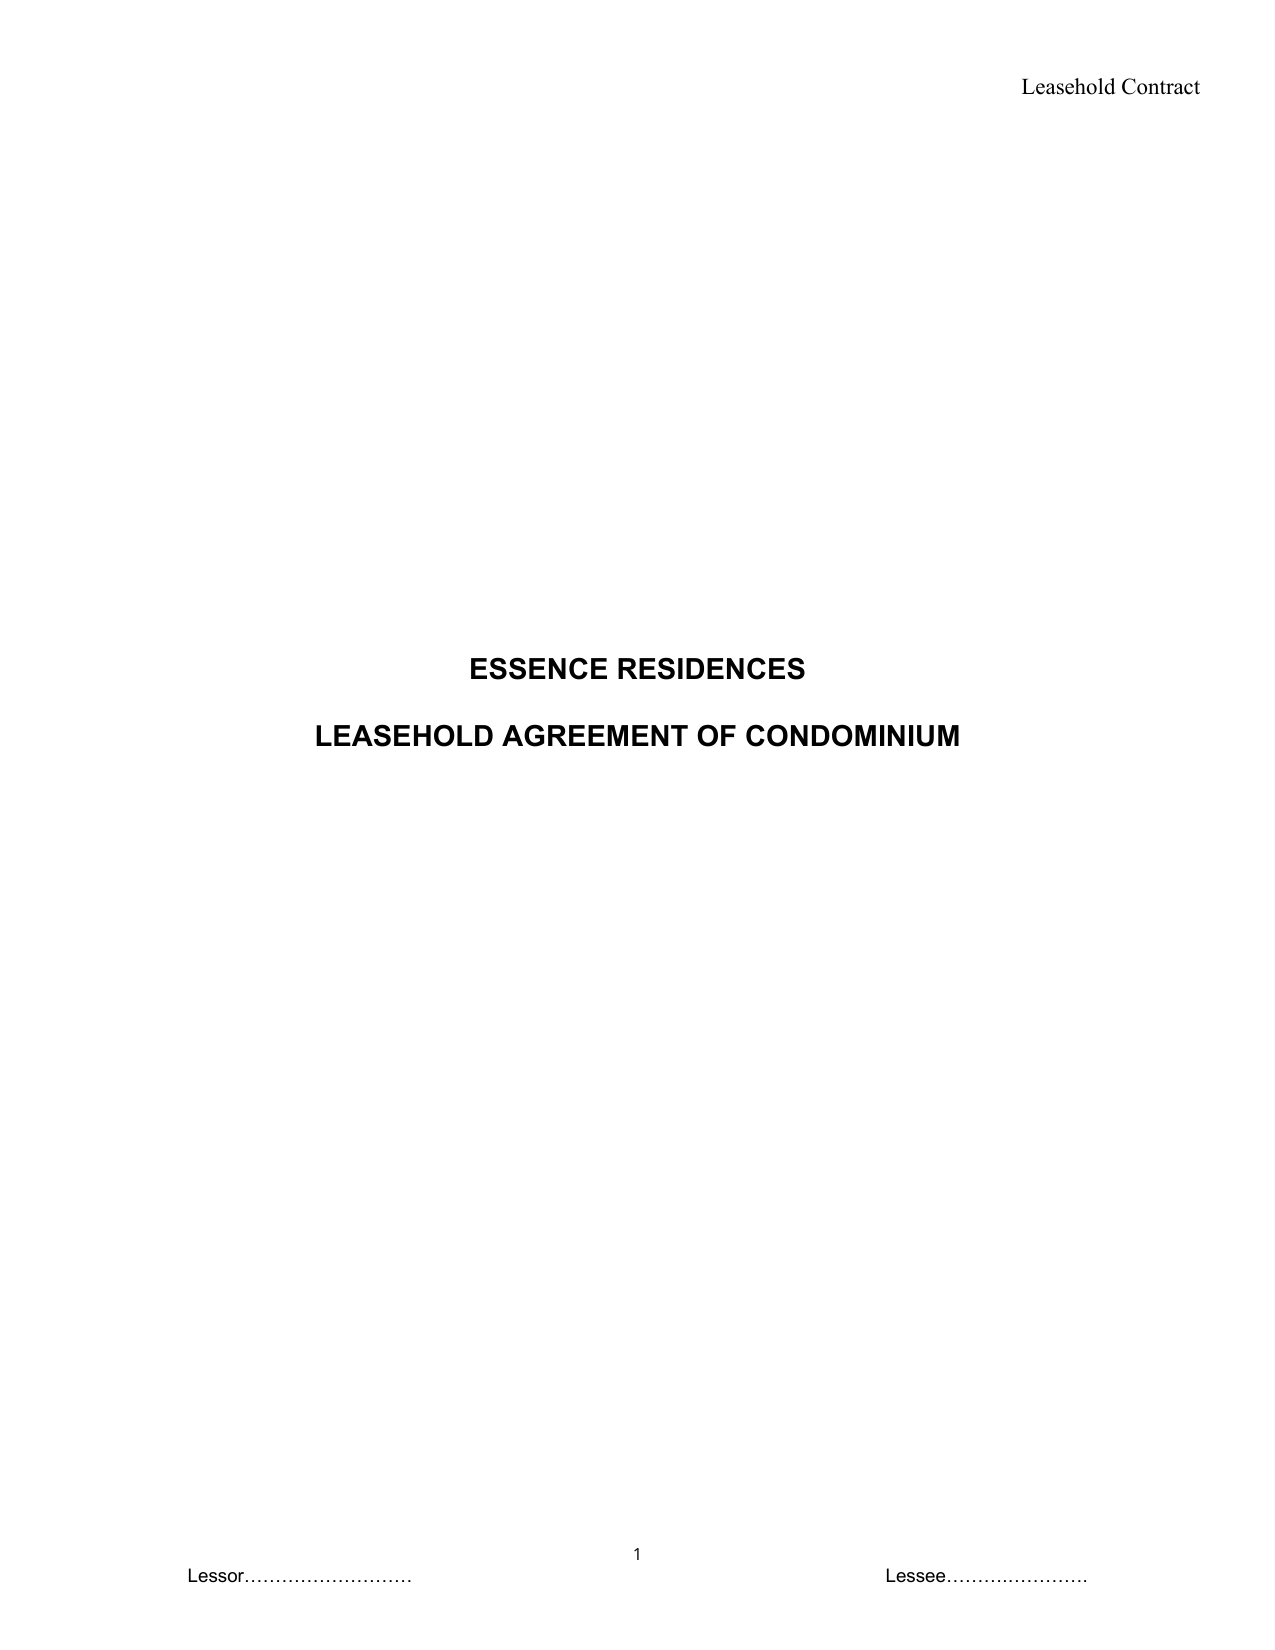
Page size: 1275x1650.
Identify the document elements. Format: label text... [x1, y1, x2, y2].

text ESSENCE RESIDENCES [75, 652, 1200, 685]
text LEASEHOLD AGREEMENT OF CONDOMINIUM [75, 719, 1200, 752]
